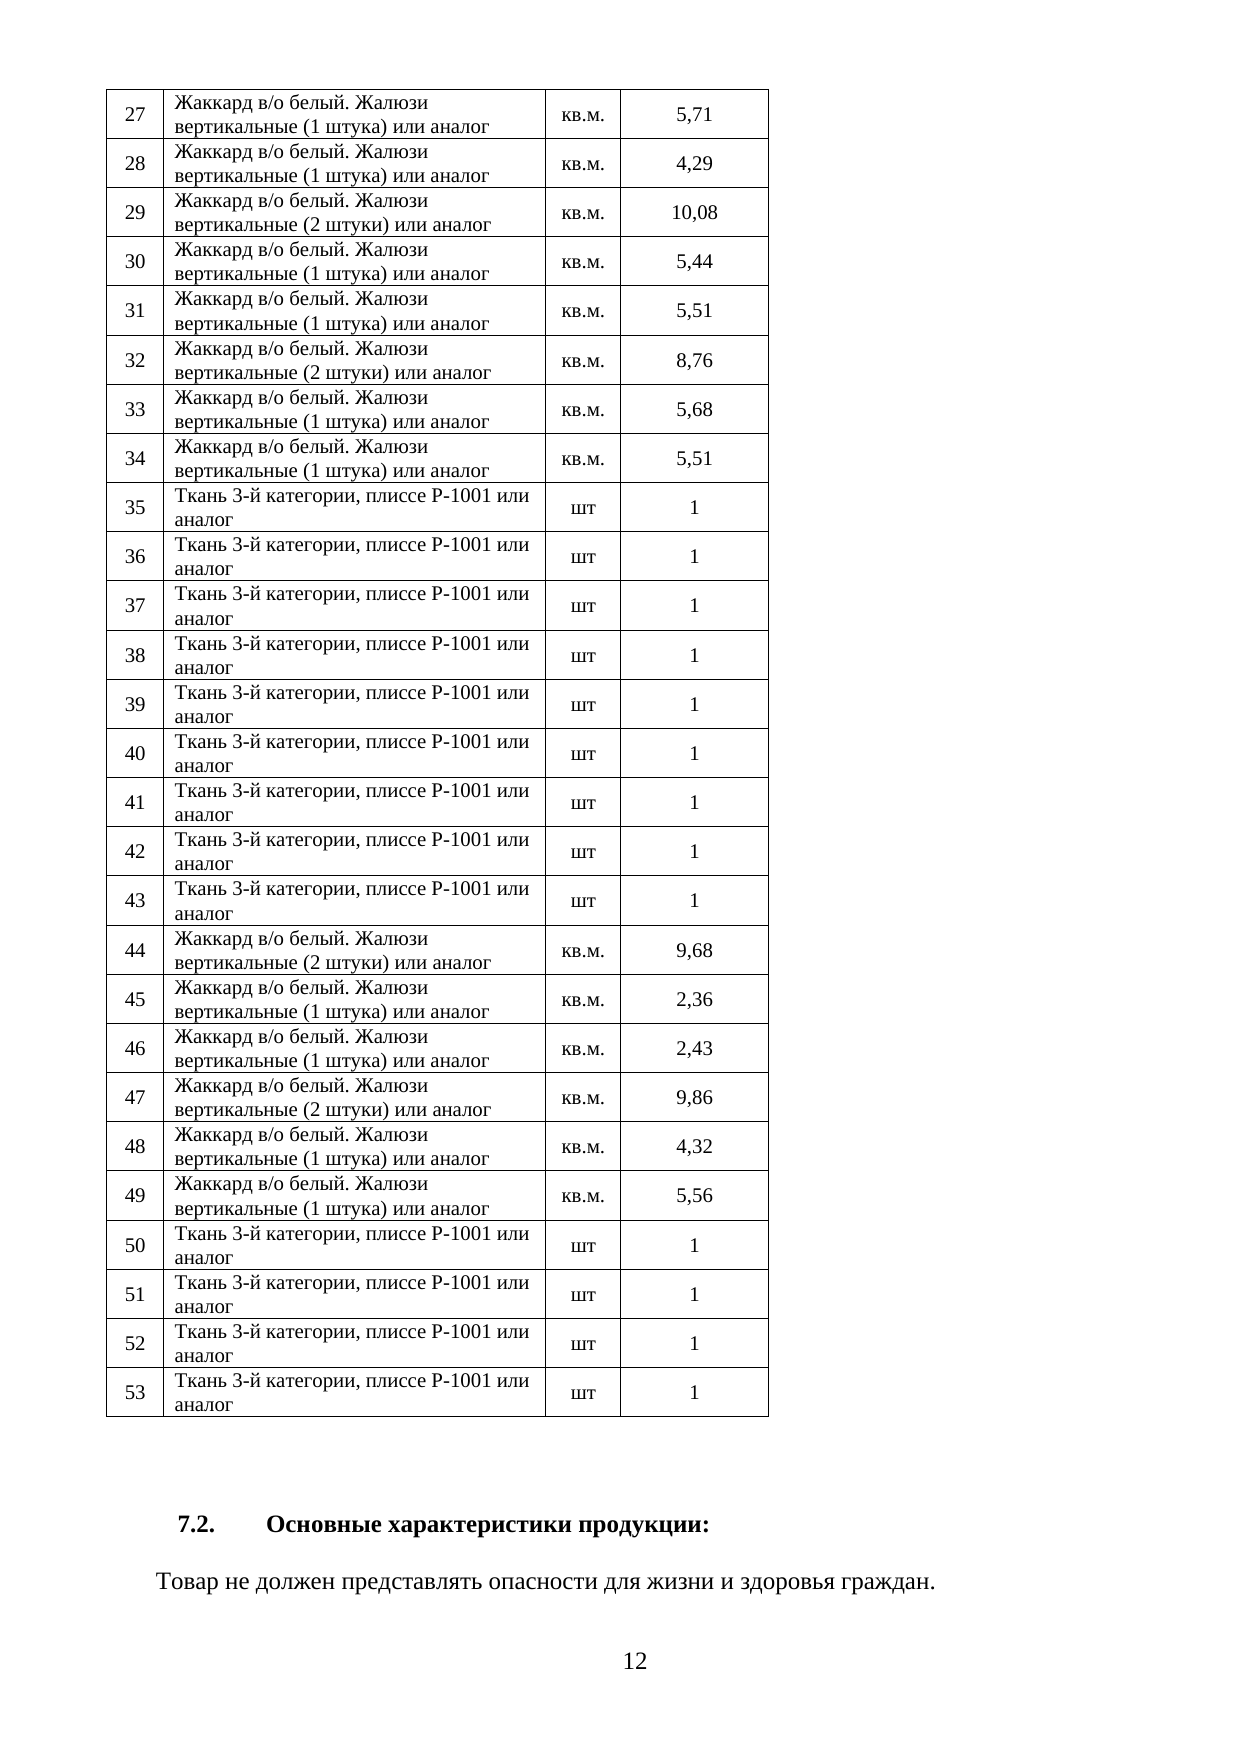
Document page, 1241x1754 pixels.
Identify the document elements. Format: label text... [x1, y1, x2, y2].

table_cell 5,56 [621, 1171, 768, 1219]
table_cell 1 [621, 1319, 768, 1367]
table_cell шт [546, 532, 620, 580]
table_cell шт [546, 876, 620, 924]
table_cell 44 [107, 926, 163, 974]
table_cell 1 [621, 483, 768, 531]
table_cell 5,44 [621, 237, 768, 285]
table_cell 4,32 [621, 1122, 768, 1170]
table_cell шт [546, 1368, 620, 1416]
table_cell шт [546, 729, 620, 777]
table_cell Ткань 3-й категории, плиссе Р-1001 или аналог [164, 876, 545, 924]
table_cell Жаккард в/о белый. Жалюзи вертикальные (1 штука) или аналог [164, 1024, 545, 1072]
table_cell 5,71 [621, 90, 768, 138]
table_cell Ткань 3-й категории, плиссе Р-1001 или аналог [164, 483, 545, 531]
table_cell кв.м. [546, 975, 620, 1023]
list Основные характеристики продукции: [177, 1509, 1152, 1538]
table_cell Ткань 3-й категории, плиссе Р-1001 или аналог [164, 631, 545, 679]
text Товар не должен представлять опасности для жизни и здоровья граждан. [156, 1566, 1152, 1595]
table_cell Ткань 3-й категории, плиссе Р-1001 или аналог [164, 1270, 545, 1318]
table_cell Жаккард в/о белый. Жалюзи вертикальные (1 штука) или аналог [164, 1171, 545, 1219]
table_cell 2,36 [621, 975, 768, 1023]
table_cell 38 [107, 631, 163, 679]
table_cell 1 [621, 532, 768, 580]
table_cell 47 [107, 1073, 163, 1121]
table_cell 42 [107, 827, 163, 875]
table_cell 28 [107, 139, 163, 187]
table_cell 5,51 [621, 434, 768, 482]
table_cell 4,29 [621, 139, 768, 187]
table_cell 33 [107, 385, 163, 433]
table_cell 48 [107, 1122, 163, 1170]
table_cell 45 [107, 975, 163, 1023]
table_cell 1 [621, 729, 768, 777]
table_cell шт [546, 483, 620, 531]
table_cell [164, 90, 545, 138]
table_cell 53 [107, 1368, 163, 1416]
table_cell шт [546, 1221, 620, 1269]
table_cell Ткань 3-й категории, плиссе Р-1001 или аналог [164, 778, 545, 826]
table_cell Ткань 3-й категории, плиссе Р-1001 или аналог [164, 532, 545, 580]
table_cell шт [546, 827, 620, 875]
table_cell 1 [621, 631, 768, 679]
table_cell кв.м. [546, 286, 620, 334]
table_cell 32 [107, 336, 163, 384]
table_cell 1 [621, 581, 768, 629]
table_cell шт [546, 778, 620, 826]
table_cell кв.м. [546, 926, 620, 974]
table_cell 27 [107, 90, 163, 138]
table_cell 1 [621, 680, 768, 728]
table_cell кв.м. [546, 1024, 620, 1072]
table_cell 52 [107, 1319, 163, 1367]
table_cell кв.м. [546, 237, 620, 285]
table_cell Жаккард в/о белый. Жалюзи вертикальные (1 штука) или аналог [164, 434, 545, 482]
table_cell кв.м. [546, 1073, 620, 1121]
table_cell 41 [107, 778, 163, 826]
table_cell 37 [107, 581, 163, 629]
table_cell 35 [107, 483, 163, 531]
table_cell 50 [107, 1221, 163, 1269]
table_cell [164, 139, 545, 187]
table_cell Жаккард в/о белый. Жалюзи вертикальные (1 штука) или аналог [164, 385, 545, 433]
table_cell кв.м. [546, 336, 620, 384]
table_cell Жаккард в/о белый. Жалюзи вертикальные (1 штука) или аналог [164, 1122, 545, 1170]
table_cell Ткань 3-й категории, плиссе Р-1001 или аналог [164, 1368, 545, 1416]
table_cell кв.м. [546, 385, 620, 433]
table_cell кв.м. [546, 434, 620, 482]
table_cell 34 [107, 434, 163, 482]
table_cell шт [546, 631, 620, 679]
table_cell шт [546, 680, 620, 728]
table_cell 1 [621, 827, 768, 875]
table_cell шт [546, 581, 620, 629]
table_cell 5,68 [621, 385, 768, 433]
table_cell кв.м. [546, 90, 620, 138]
table_cell 1 [621, 1221, 768, 1269]
table_cell шт [546, 1270, 620, 1318]
table_cell 5,51 [621, 286, 768, 334]
table_cell Ткань 3-й категории, плиссе Р-1001 или аналог [164, 581, 545, 629]
table_cell 9,68 [621, 926, 768, 974]
table_cell 31 [107, 286, 163, 334]
table_cell Ткань 3-й категории, плиссе Р-1001 или аналог [164, 1319, 545, 1367]
table_cell кв.м. [546, 1122, 620, 1170]
table_cell 43 [107, 876, 163, 924]
table_cell 1 [621, 1368, 768, 1416]
table_cell Жаккард в/о белый. Жалюзи вертикальные (2 штуки) или аналог [164, 336, 545, 384]
table_cell 29 [107, 188, 163, 236]
table_cell Жаккард в/о белый. Жалюзи вертикальные (2 штуки) или аналог [164, 188, 545, 236]
table_cell 1 [621, 1270, 768, 1318]
table_cell 49 [107, 1171, 163, 1219]
table_cell Ткань 3-й категории, плиссе Р-1001 или аналог [164, 827, 545, 875]
table_cell 2,43 [621, 1024, 768, 1072]
table_cell 30 [107, 237, 163, 285]
table_cell 8,76 [621, 336, 768, 384]
table_cell кв.м. [546, 139, 620, 187]
table_cell шт [546, 1319, 620, 1367]
table_cell Жаккард в/о белый. Жалюзи вертикальные (2 штуки) или аналог [164, 1073, 545, 1121]
table_cell Жаккард в/о белый. Жалюзи вертикальные (2 штуки) или аналог [164, 926, 545, 974]
table_cell 36 [107, 532, 163, 580]
table_cell Жаккард в/о белый. Жалюзи вертикальные (1 штука) или аналог [164, 286, 545, 334]
table_cell Жаккард в/о белый. Жалюзи вертикальные (1 штука) или аналог [164, 975, 545, 1023]
table_cell Ткань 3-й категории, плиссе Р-1001 или аналог [164, 680, 545, 728]
table_cell Ткань 3-й категории, плиссе Р-1001 или аналог [164, 1221, 545, 1269]
table_cell 46 [107, 1024, 163, 1072]
table_cell кв.м. [546, 188, 620, 236]
table_cell 10,08 [621, 188, 768, 236]
table_cell 9,86 [621, 1073, 768, 1121]
table_cell Ткань 3-й категории, плиссе Р-1001 или аналог [164, 729, 545, 777]
table_cell 40 [107, 729, 163, 777]
table_cell 51 [107, 1270, 163, 1318]
table_cell 1 [621, 876, 768, 924]
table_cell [164, 237, 545, 285]
table_cell 39 [107, 680, 163, 728]
table_cell 1 [621, 778, 768, 826]
table_cell кв.м. [546, 1171, 620, 1219]
